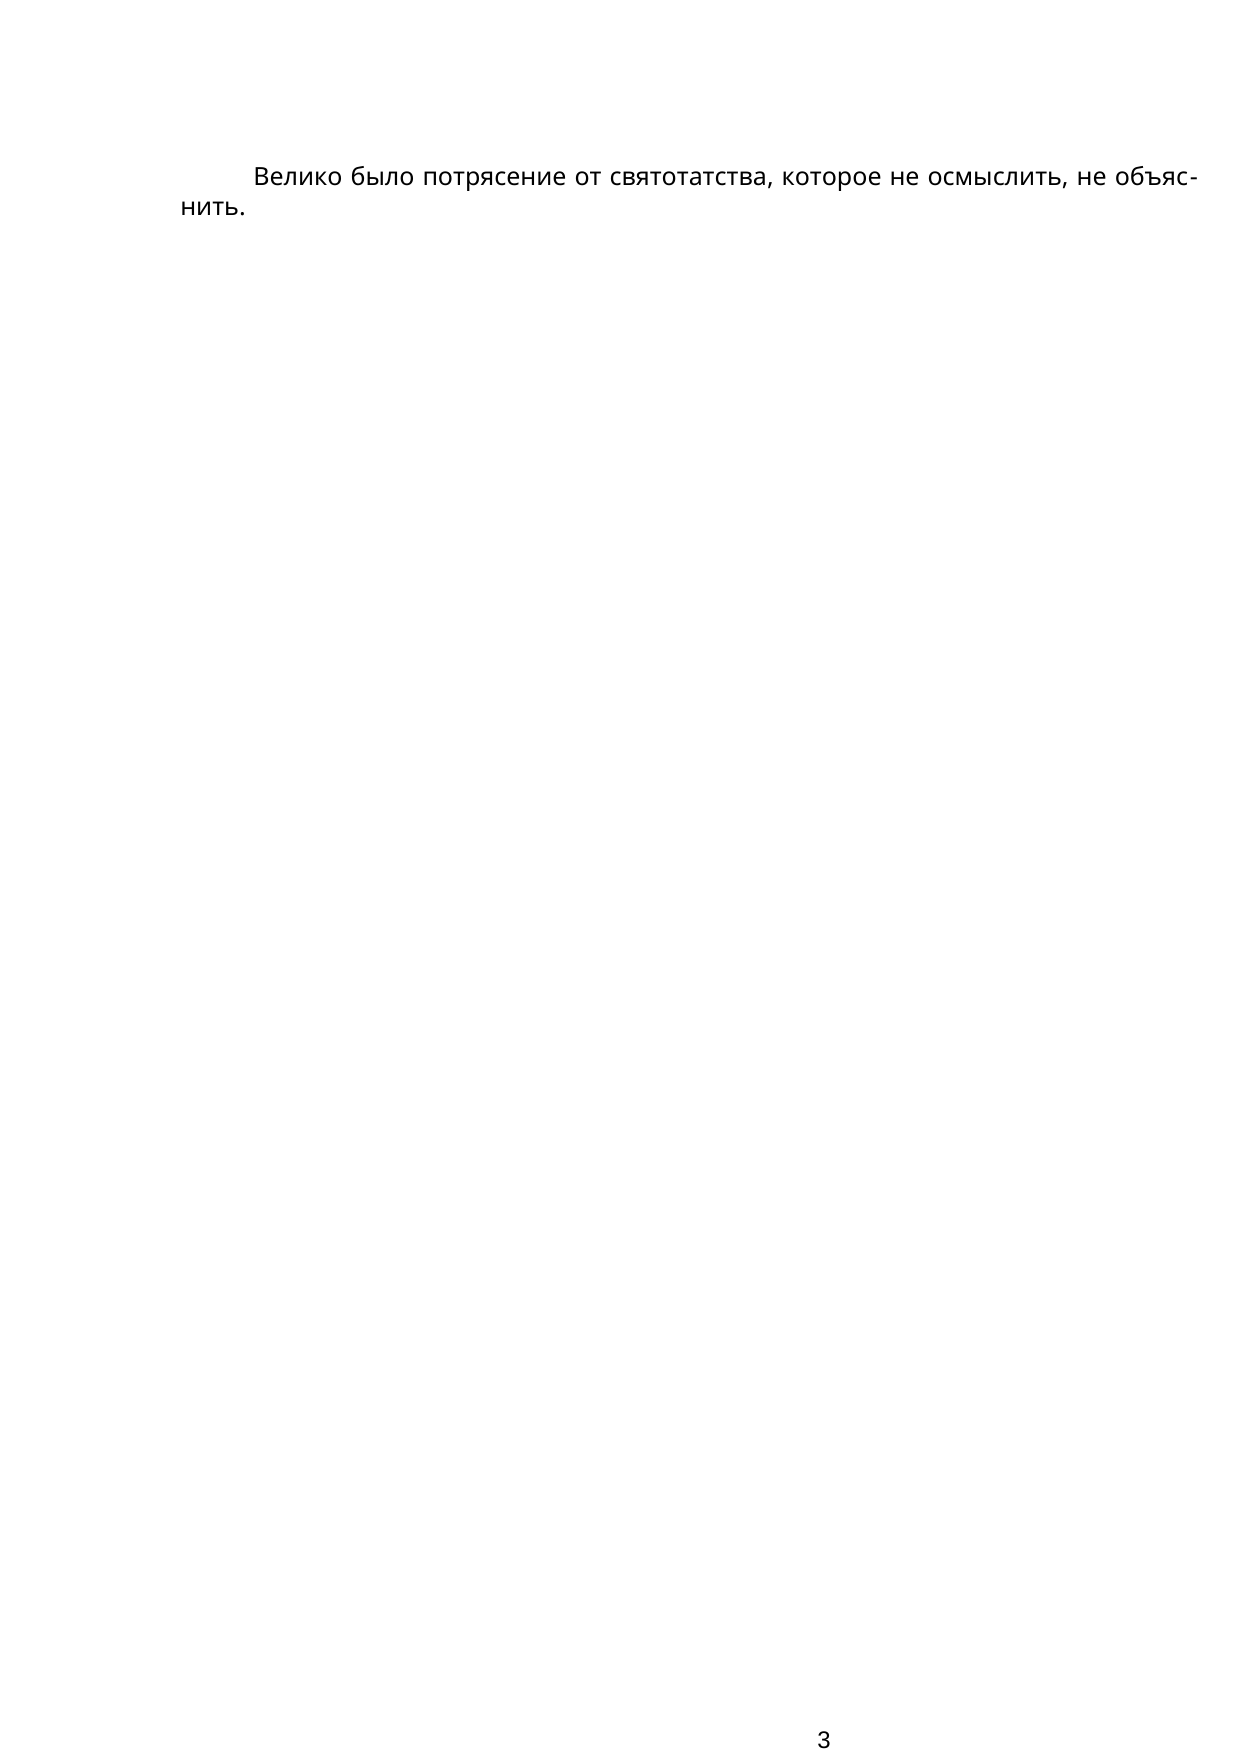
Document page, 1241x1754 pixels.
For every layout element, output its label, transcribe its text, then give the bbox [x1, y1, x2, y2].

text Велико было потрясение от святотатства, которое не осмыслить, не объяснить. [180, 161, 1197, 221]
